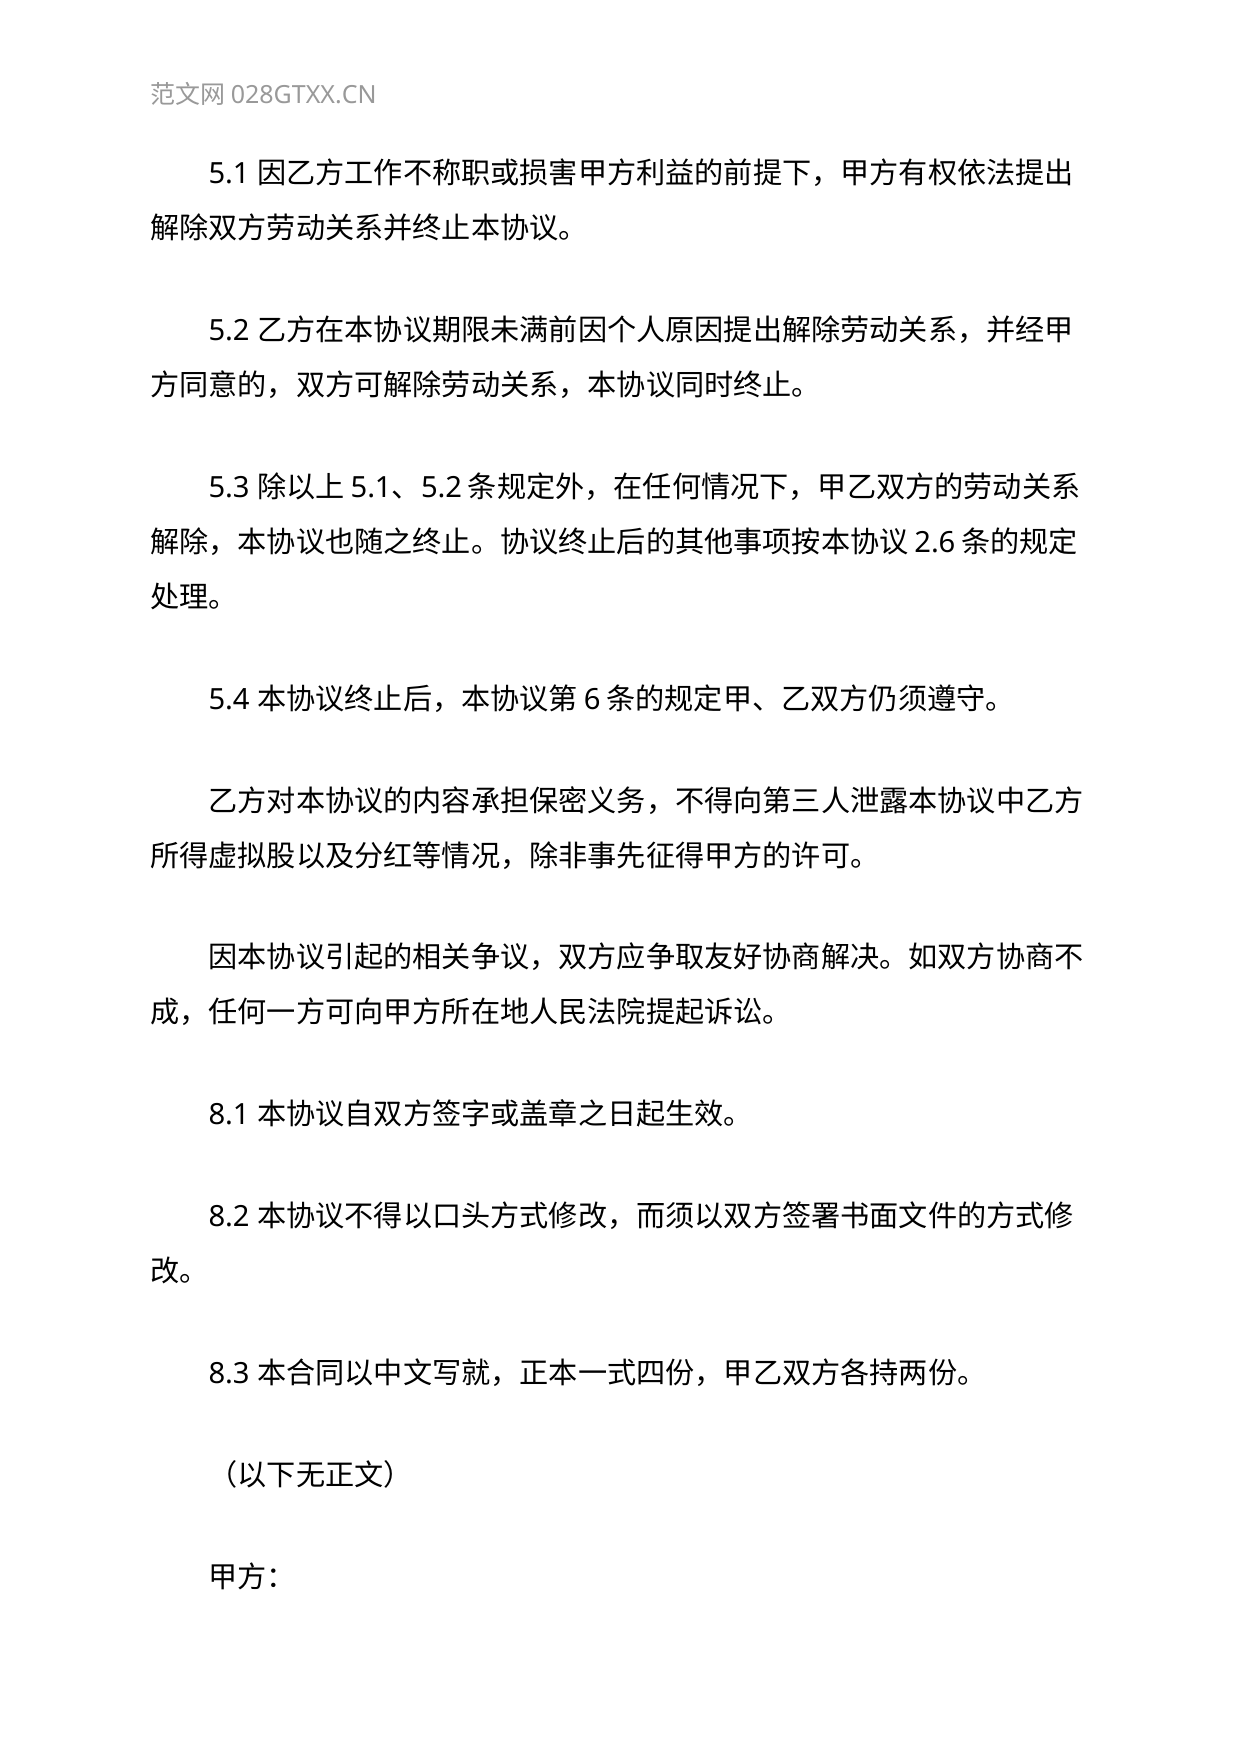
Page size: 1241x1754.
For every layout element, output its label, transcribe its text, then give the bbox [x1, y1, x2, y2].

text 5.4 本协议终止后，本协议第6条的规定甲、乙双方仍须遵守。 [150, 675, 1090, 718]
text 乙方对本协议的内容承担保密义务，不得向第三人泄露本协议中乙方所得虚拟股以及分红等情况，除非事先征得甲方的许可。 [150, 777, 1090, 874]
text 5.1 因乙方工作不称职或损害甲方利益的前提下，甲方有权依法提出解除双方劳动关系并终止本协议。 [150, 150, 1090, 247]
text 8.1 本协议自双方签字或盖章之日起生效。 [150, 1091, 1090, 1133]
text 因本协议引起的相关争议，双方应争取友好协商解决。如双方协商不成，任何一方可向甲方所在地人民法院提起诉讼。 [150, 934, 1090, 1031]
text 8.3 本合同以中文写就，正本一式四份，甲乙双方各持两份。 [150, 1349, 1090, 1392]
text 5.3 除以上5.1、5.2条规定外，在任何情况下，甲乙双方的劳动关系解除，本协议也随之终止。协议终止后的其他事项按本协议2.6条的规定处理。 [150, 463, 1090, 616]
text 甲方： [150, 1553, 1090, 1595]
text 8.2 本协议不得以口头方式修改，而须以双方签署书面文件的方式修改。 [150, 1193, 1090, 1290]
text 5.2 乙方在本协议期限未满前因个人原因提出解除劳动关系，并经甲方同意的，双方可解除劳动关系，本协议同时终止。 [150, 307, 1090, 404]
text （以下无正文） [150, 1451, 1090, 1494]
